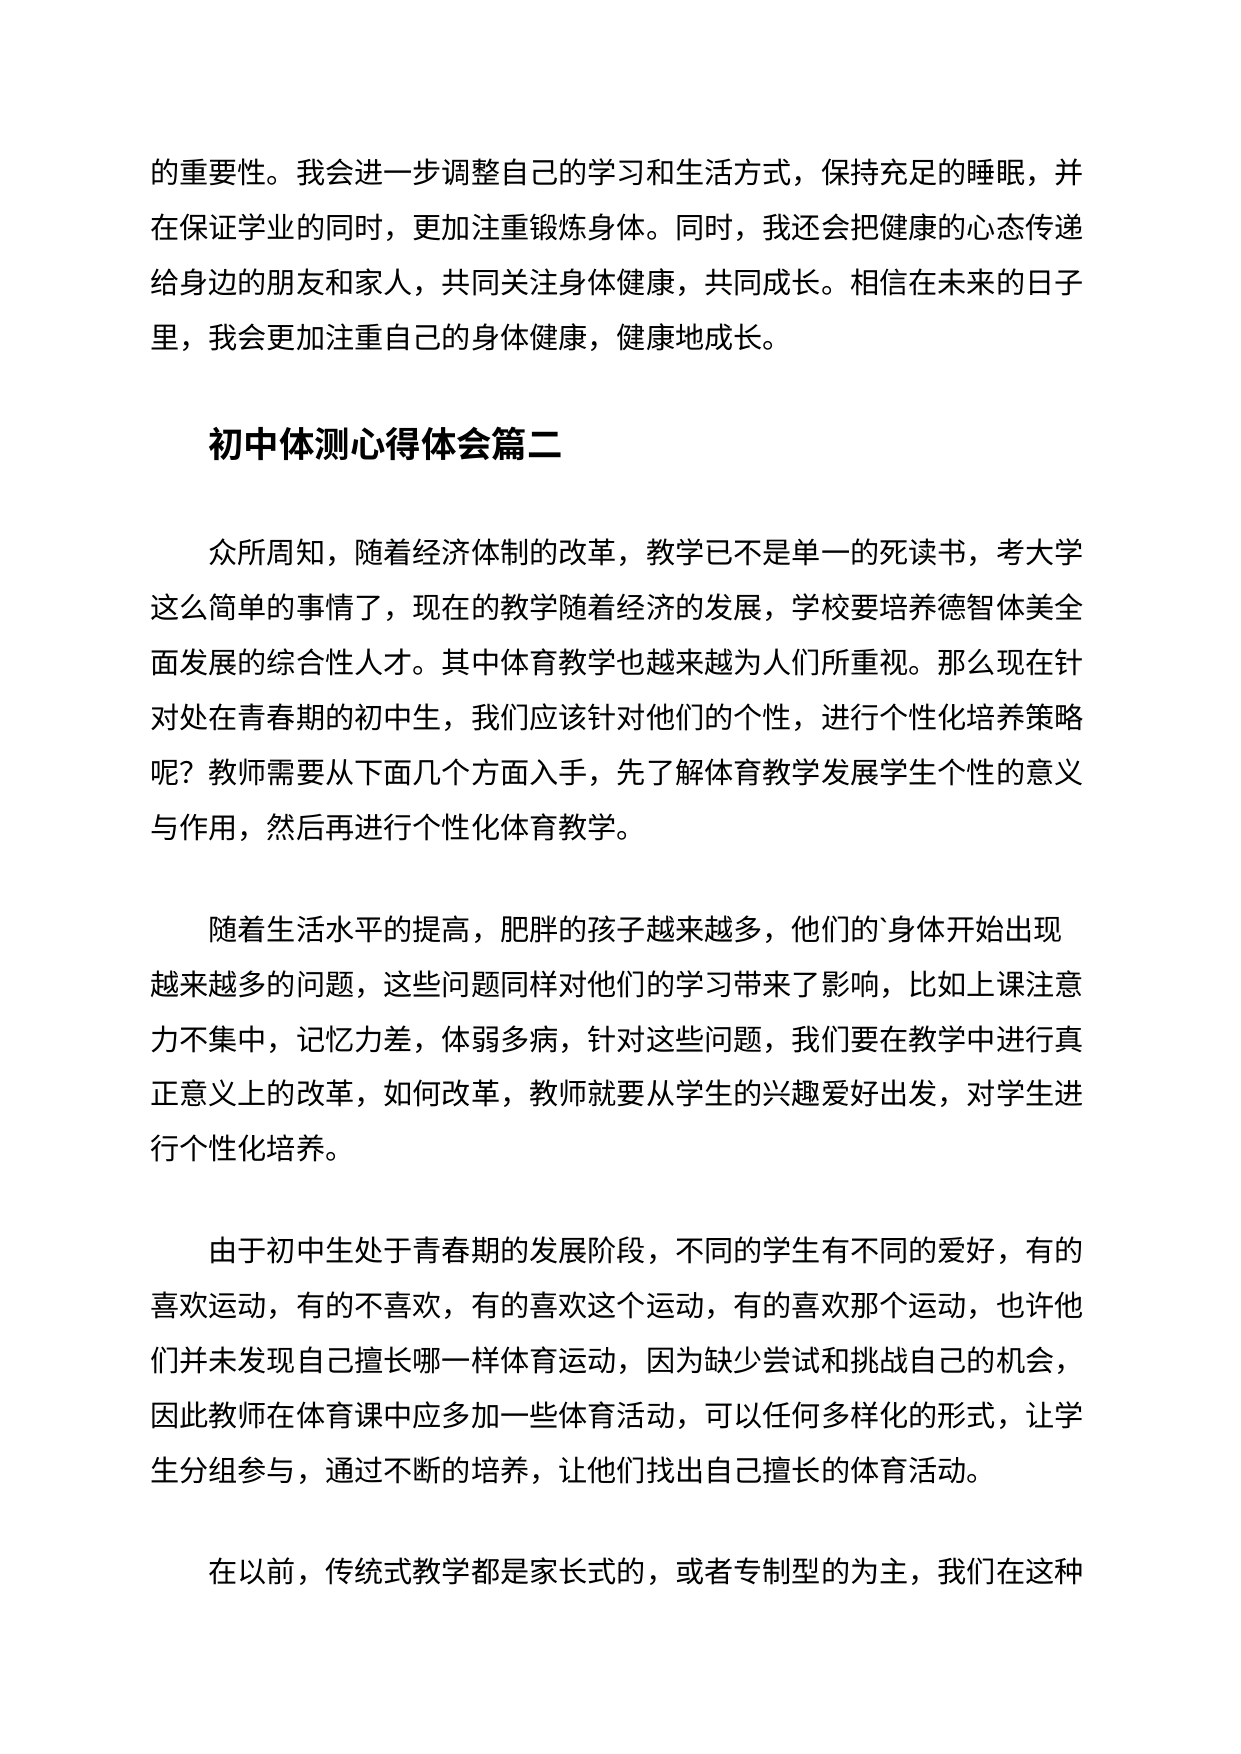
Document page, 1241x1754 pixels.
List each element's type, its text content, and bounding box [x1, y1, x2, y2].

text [150, 1549, 1090, 1591]
text 由于初中生处于青春期的发展阶段，不同的学生有不同的爱好，有的喜欢运动，有的不喜欢，有的喜欢这个运动，有的喜欢那个运动，也许他们并未发现自己擅长哪一样体育运动，因为缺少尝试和挑战自己的机会，因此教师在体育课中应多加一些体育活动，可以任何多样化的形式，让学生分组参与，通过不断的培养，让他们找出自己擅长的体育活动。 [150, 1228, 1090, 1489]
text 众所周知，随着经济体制的改革，教学已不是单一的死读书，考大学这么简单的事情了，现在的教学随着经济的发展，学校要培养德智体美全面发展的综合性人才。其中体育教学也越来越为人们所重视。那么现在针对处在青春期的初中生，我们应该针对他们的个性，进行个性化培养策略呢？教师需要从下面几个方面入手，先了解体育教学发展学生个性的意义与作用，然后再进行个性化体育教学。 [150, 530, 1090, 847]
text 随着生活水平的提高，肥胖的孩子越来越多，他们的`身体开始出现越来越多的问题，这些问题同样对他们的学习带来了影响，比如上课注意力不集中，记忆力差，体弱多病，针对这些问题，我们要在教学中进行真正意义上的改革，如何改革，教师就要从学生的兴趣爱好出发，对学生进行个性化培养。 [150, 906, 1090, 1168]
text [150, 150, 1090, 357]
text 初中体测心得体会篇二 [150, 416, 1090, 468]
